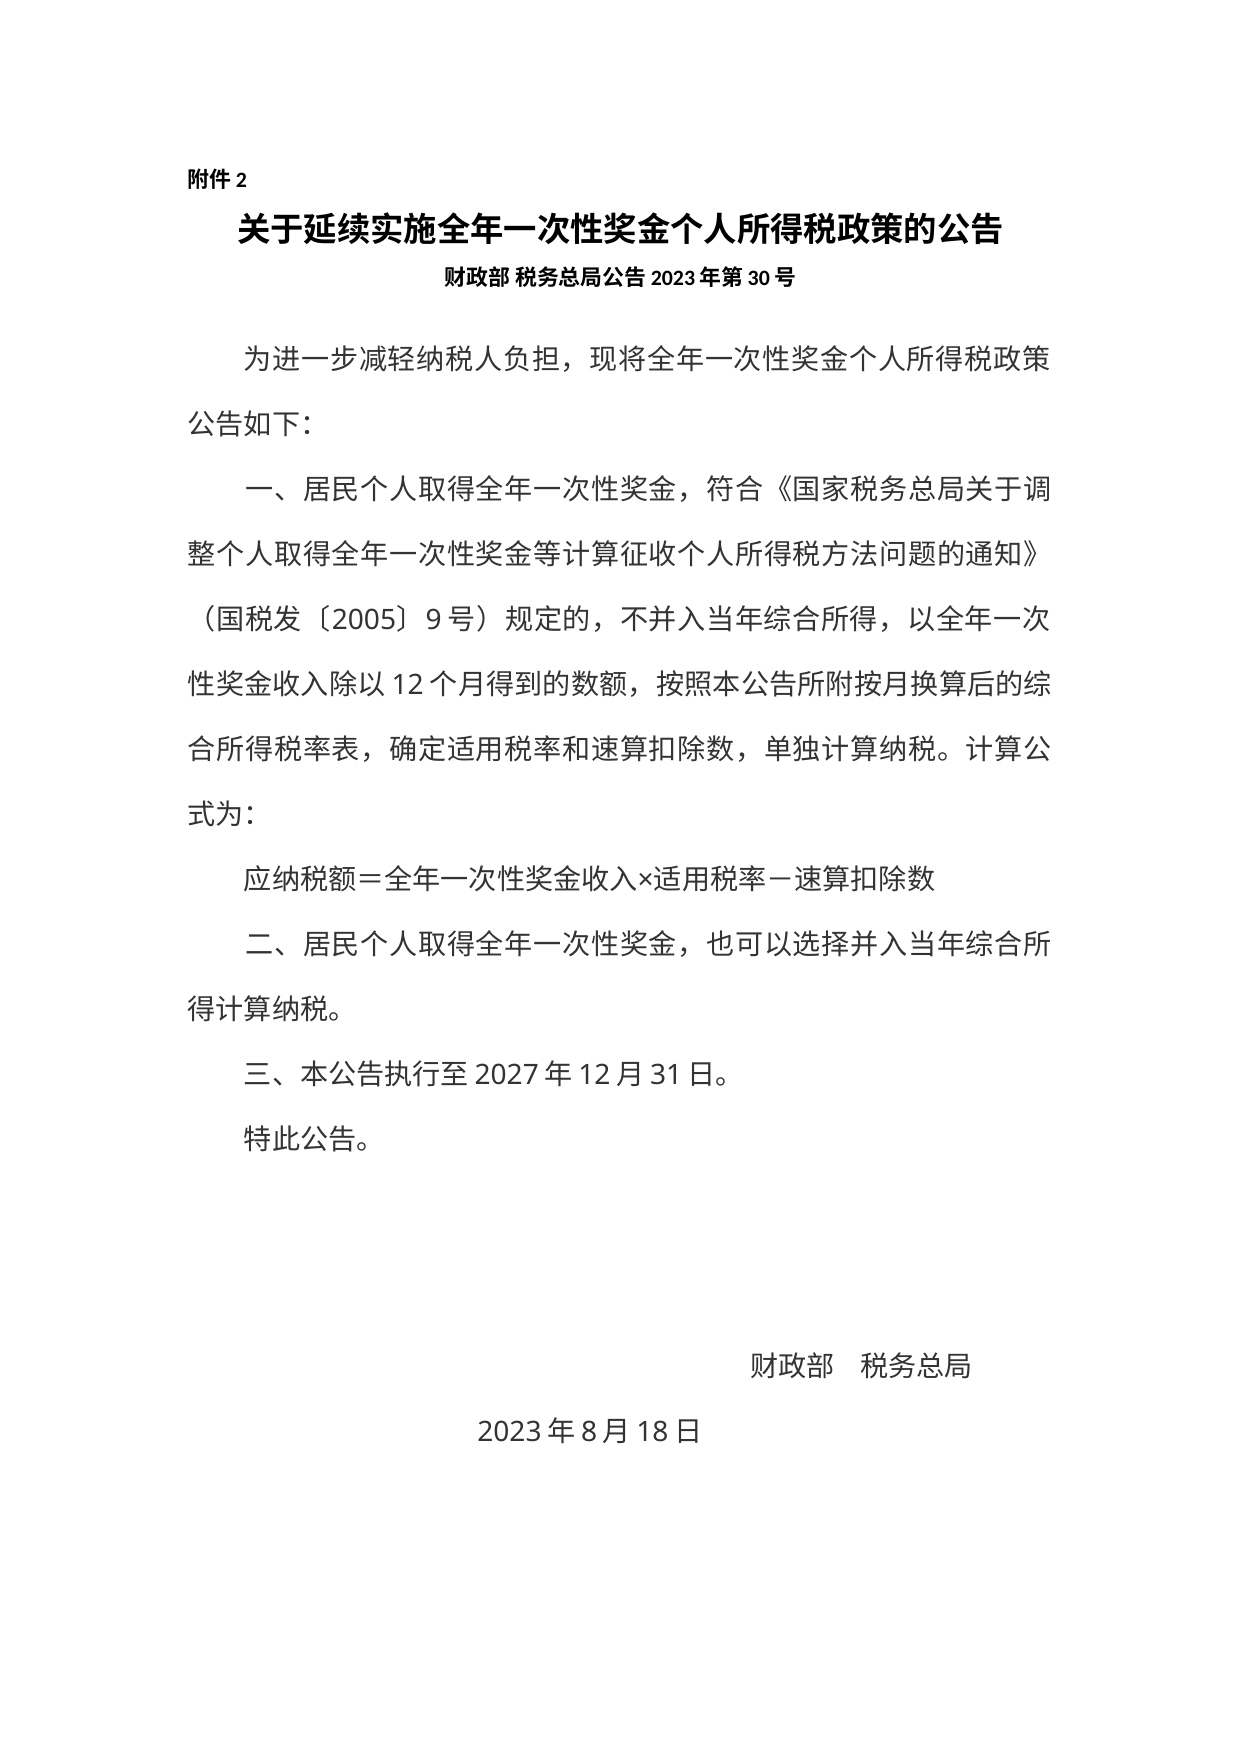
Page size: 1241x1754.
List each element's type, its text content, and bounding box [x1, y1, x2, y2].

text 财政部 税务总局公告2023年第30号 [187, 259, 1053, 292]
text 应纳税额＝全年一次性奖金收入×适用税率－速算扣除数 [187, 844, 1053, 909]
text 为进一步减轻纳税人负担，现将全年一次性奖金个人所得税政策公告如下： [187, 324, 1053, 454]
text 财政部 税务总局 [187, 1332, 1053, 1397]
text 一、居民个人取得全年一次性奖金，符合《国家税务总局关于调整个人取得全年一次性奖金等计算征收个人所得税方法问题的通知》（国税发〔2005〕9号）规定的，不并入当年综合所得，以全年一次性奖金收入除以12个月得到的数额，按照本公告所附按月换算后的综合所得税率表，确定适用税率和速算扣除数，单独计算纳税。计算公式为： [187, 454, 1053, 844]
text 二、居民个人取得全年一次性奖金，也可以选择并入当年综合所得计算纳税。 [187, 909, 1053, 1039]
text 附件2 [187, 162, 1053, 194]
text 特此公告。 [187, 1104, 1053, 1169]
text 2023年8月18日 [187, 1397, 1053, 1462]
text 关于延续实施全年一次性奖金个人所得税政策的公告 [187, 194, 1053, 259]
text 三、本公告执行至2027年12月31日。 [187, 1039, 1053, 1104]
